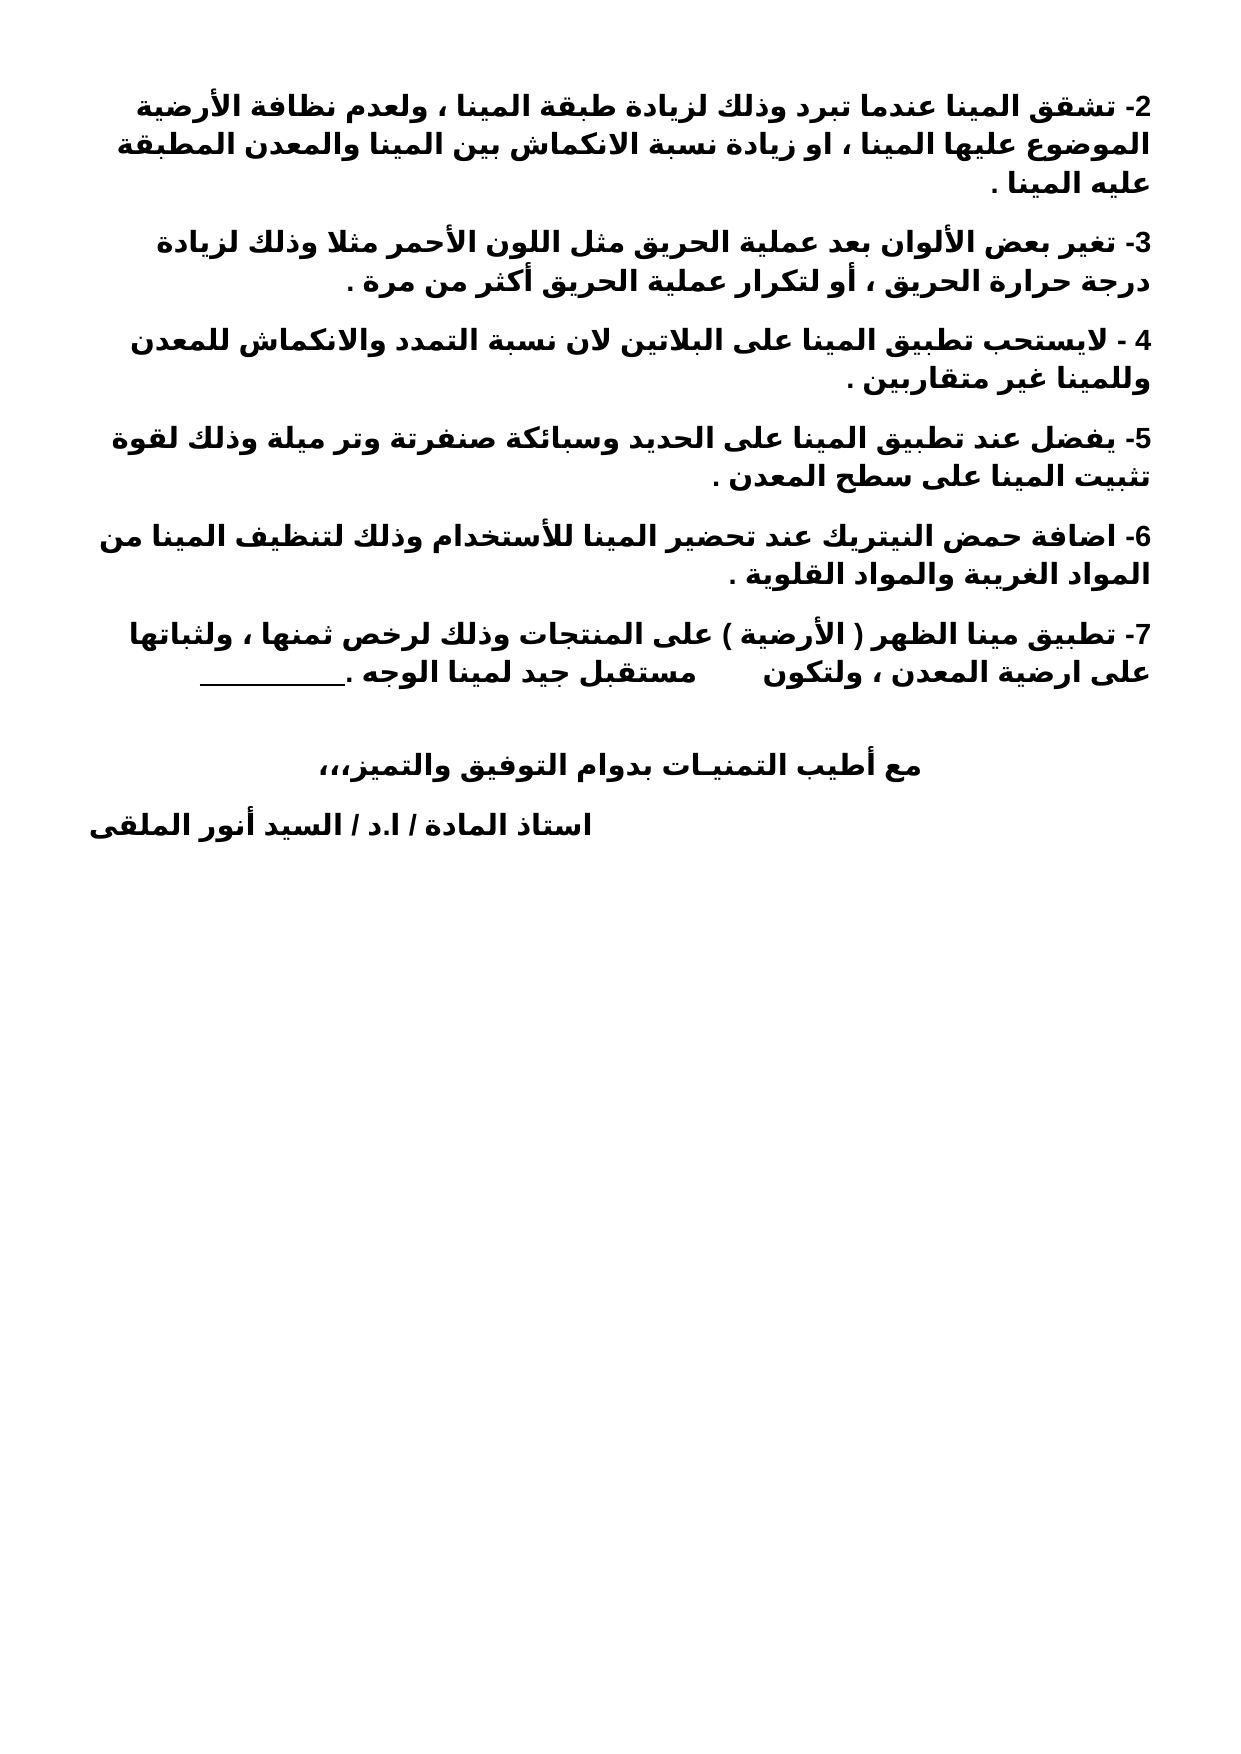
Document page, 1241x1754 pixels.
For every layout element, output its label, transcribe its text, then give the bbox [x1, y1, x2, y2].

text 4 - لايستحب تطبيق المينا على البلاتين لان نسبة التمدد والانكماش للمعدن وللمينا غير متقاربين . [89, 323, 1152, 395]
text 2- تشقق المينا عندما تبرد وذلك لزيادة طبقة المينا ، ولعدم نظافة الأرضية الموضوع عليها المينا ، او زيادة نسبة الانكماش بين المينا والمعدن المطبقة عليه المينا . [89, 89, 1152, 199]
text استاذ المادة / ا.د / السيد أنور الملقى [89, 808, 1152, 841]
text 5- يفضل عند تطبيق المينا على الحديد وسبائكة صنفرتة وتر ميلة وذلك لقوة تثبيت المينا على سطح المعدن . [89, 421, 1152, 493]
text 3- تغير بعض الألوان بعد عملية الحريق مثل اللون الأحمر مثلا وذلك لزيادة درجة حرارة الحريق ، أو لتكرار عملية الحريق أكثر من مرة . [89, 225, 1152, 297]
text 6- اضافة حمض النيتريك عند تحضير المينا للأستخدام وذلك لتنظيف المينا من المواد الغريبة والمواد القلوية . [89, 519, 1152, 591]
text مع أطيب التمنيـات بدوام التوفيق والتميز،،، [89, 748, 1152, 782]
text 7- تطبيق مينا الظهر ( الأرضية ) على المنتجات وذلك لرخص ثمنها ، ولثباتها على ارضية المعدن ، ولتكون مستقبل جيد لمينا الوجه . [89, 617, 1152, 689]
